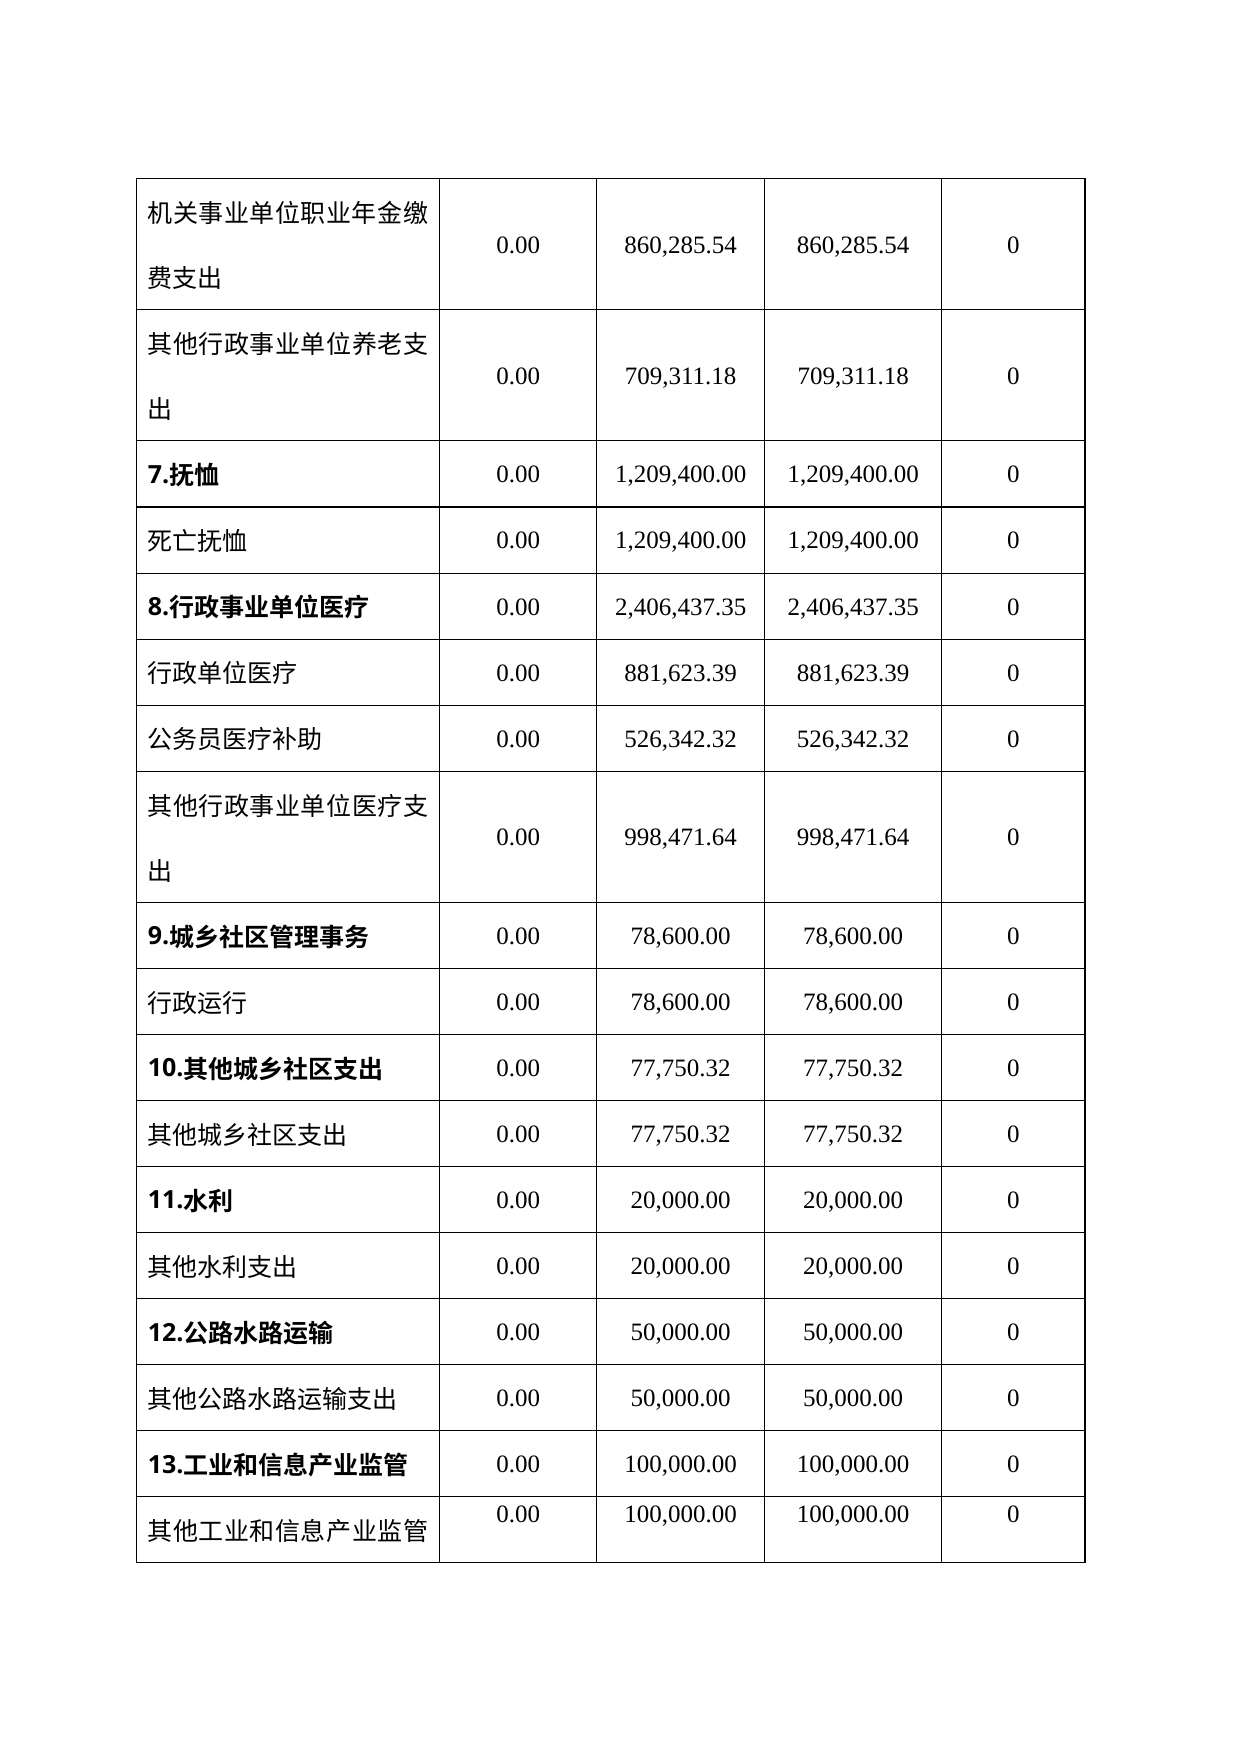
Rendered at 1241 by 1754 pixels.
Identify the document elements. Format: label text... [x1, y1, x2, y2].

table_cell 2,406,437.35 [597, 574, 764, 638]
table_cell 0 [942, 1101, 1084, 1166]
table_cell 行政运行 [137, 969, 439, 1034]
table_cell 20,000.00 [765, 1233, 941, 1298]
table_cell 100,000.00 [765, 1431, 941, 1496]
table_cell 860,285.54 [765, 179, 941, 309]
table_cell 0 [942, 1233, 1084, 1298]
table_cell 0 [942, 574, 1084, 638]
table_cell 0.00 [440, 640, 596, 704]
table_cell 公务员医疗补助 [137, 706, 439, 771]
table_cell 0.00 [440, 903, 596, 968]
table_cell 其他水利支出 [137, 1233, 439, 1298]
table_cell 526,342.32 [765, 706, 941, 771]
table_cell 100,000.00 [597, 1497, 764, 1562]
table_cell 100,000.00 [597, 1431, 764, 1496]
table_cell 860,285.54 [597, 179, 764, 309]
table_cell 9.城乡社区管理事务 [137, 903, 439, 968]
table_cell 7.抚恤 [137, 441, 439, 506]
table_cell 78,600.00 [597, 903, 764, 968]
table_cell 0 [942, 1365, 1084, 1430]
table_cell 881,623.39 [765, 640, 941, 704]
table_cell 0 [942, 179, 1084, 309]
table_cell 77,750.32 [597, 1101, 764, 1166]
table_cell 0 [942, 1167, 1084, 1232]
table_cell 0 [942, 1431, 1084, 1496]
table_cell 0.00 [440, 179, 596, 309]
table_cell 11.水利 [137, 1167, 439, 1232]
table_cell 0 [942, 706, 1084, 771]
table_cell 0.00 [440, 508, 596, 572]
table_cell 0 [942, 903, 1084, 968]
table_cell 0 [942, 1035, 1084, 1100]
table_cell 10.其他城乡社区支出 [137, 1035, 439, 1100]
table_cell 8.行政事业单位医疗 [137, 574, 439, 638]
table_cell 50,000.00 [597, 1365, 764, 1430]
table_cell 0.00 [440, 441, 596, 506]
table_cell 100,000.00 [765, 1497, 941, 1562]
table_cell 0 [942, 441, 1084, 506]
table_cell 行政单位医疗 [137, 640, 439, 704]
table_cell 其他城乡社区支出 [137, 1101, 439, 1166]
table_cell 0 [942, 772, 1084, 902]
table_cell 998,471.64 [765, 772, 941, 902]
table_cell 0.00 [440, 1497, 596, 1562]
table_cell 526,342.32 [597, 706, 764, 771]
table_cell 78,600.00 [597, 969, 764, 1034]
table_cell 0 [942, 969, 1084, 1034]
table_cell 0 [942, 508, 1084, 572]
table_cell 0.00 [440, 574, 596, 638]
table_cell 0.00 [440, 1233, 596, 1298]
table_cell 20,000.00 [765, 1167, 941, 1232]
table_cell 50,000.00 [765, 1365, 941, 1430]
table_cell 机关事业单位职业年金缴费支出 [137, 179, 439, 309]
table_cell 50,000.00 [765, 1299, 941, 1364]
table_cell 0 [942, 640, 1084, 704]
table_cell 0.00 [440, 1101, 596, 1166]
table_cell 0.00 [440, 310, 596, 440]
table_cell 0.00 [440, 1431, 596, 1496]
table_cell 1,209,400.00 [597, 508, 764, 572]
table_cell 20,000.00 [597, 1233, 764, 1298]
table_cell 1,209,400.00 [765, 441, 941, 506]
table_cell 其他公路水路运输支出 [137, 1365, 439, 1430]
table_cell 0.00 [440, 772, 596, 902]
table_cell 0 [942, 310, 1084, 440]
table_cell 1,209,400.00 [765, 508, 941, 572]
table_cell 78,600.00 [765, 969, 941, 1034]
table_cell 其他工业和信息产业监管支出 [137, 1497, 439, 1562]
table_cell 0.00 [440, 1365, 596, 1430]
table_cell 12.公路水路运输 [137, 1299, 439, 1364]
table_cell 0.00 [440, 706, 596, 771]
table_cell 死亡抚恤 [137, 508, 439, 572]
table_cell 881,623.39 [597, 640, 764, 704]
table_cell 709,311.18 [765, 310, 941, 440]
table_cell 0.00 [440, 969, 596, 1034]
table_cell 0.00 [440, 1035, 596, 1100]
table_cell 77,750.32 [765, 1035, 941, 1100]
table_cell 20,000.00 [597, 1167, 764, 1232]
table_cell 0.00 [440, 1167, 596, 1232]
table_cell 0 [942, 1497, 1084, 1562]
table_cell 13.工业和信息产业监管 [137, 1431, 439, 1496]
table_cell 其他行政事业单位养老支出 [137, 310, 439, 440]
table_cell 77,750.32 [597, 1035, 764, 1100]
table_cell 709,311.18 [597, 310, 764, 440]
table_cell 0 [942, 1299, 1084, 1364]
table_cell 0.00 [440, 1299, 596, 1364]
table_cell 78,600.00 [765, 903, 941, 968]
table_cell 2,406,437.35 [765, 574, 941, 638]
table_cell 77,750.32 [765, 1101, 941, 1166]
table_cell 998,471.64 [597, 772, 764, 902]
table_cell 1,209,400.00 [597, 441, 764, 506]
table_cell 其他行政事业单位医疗支出 [137, 772, 439, 902]
table_cell 50,000.00 [597, 1299, 764, 1364]
